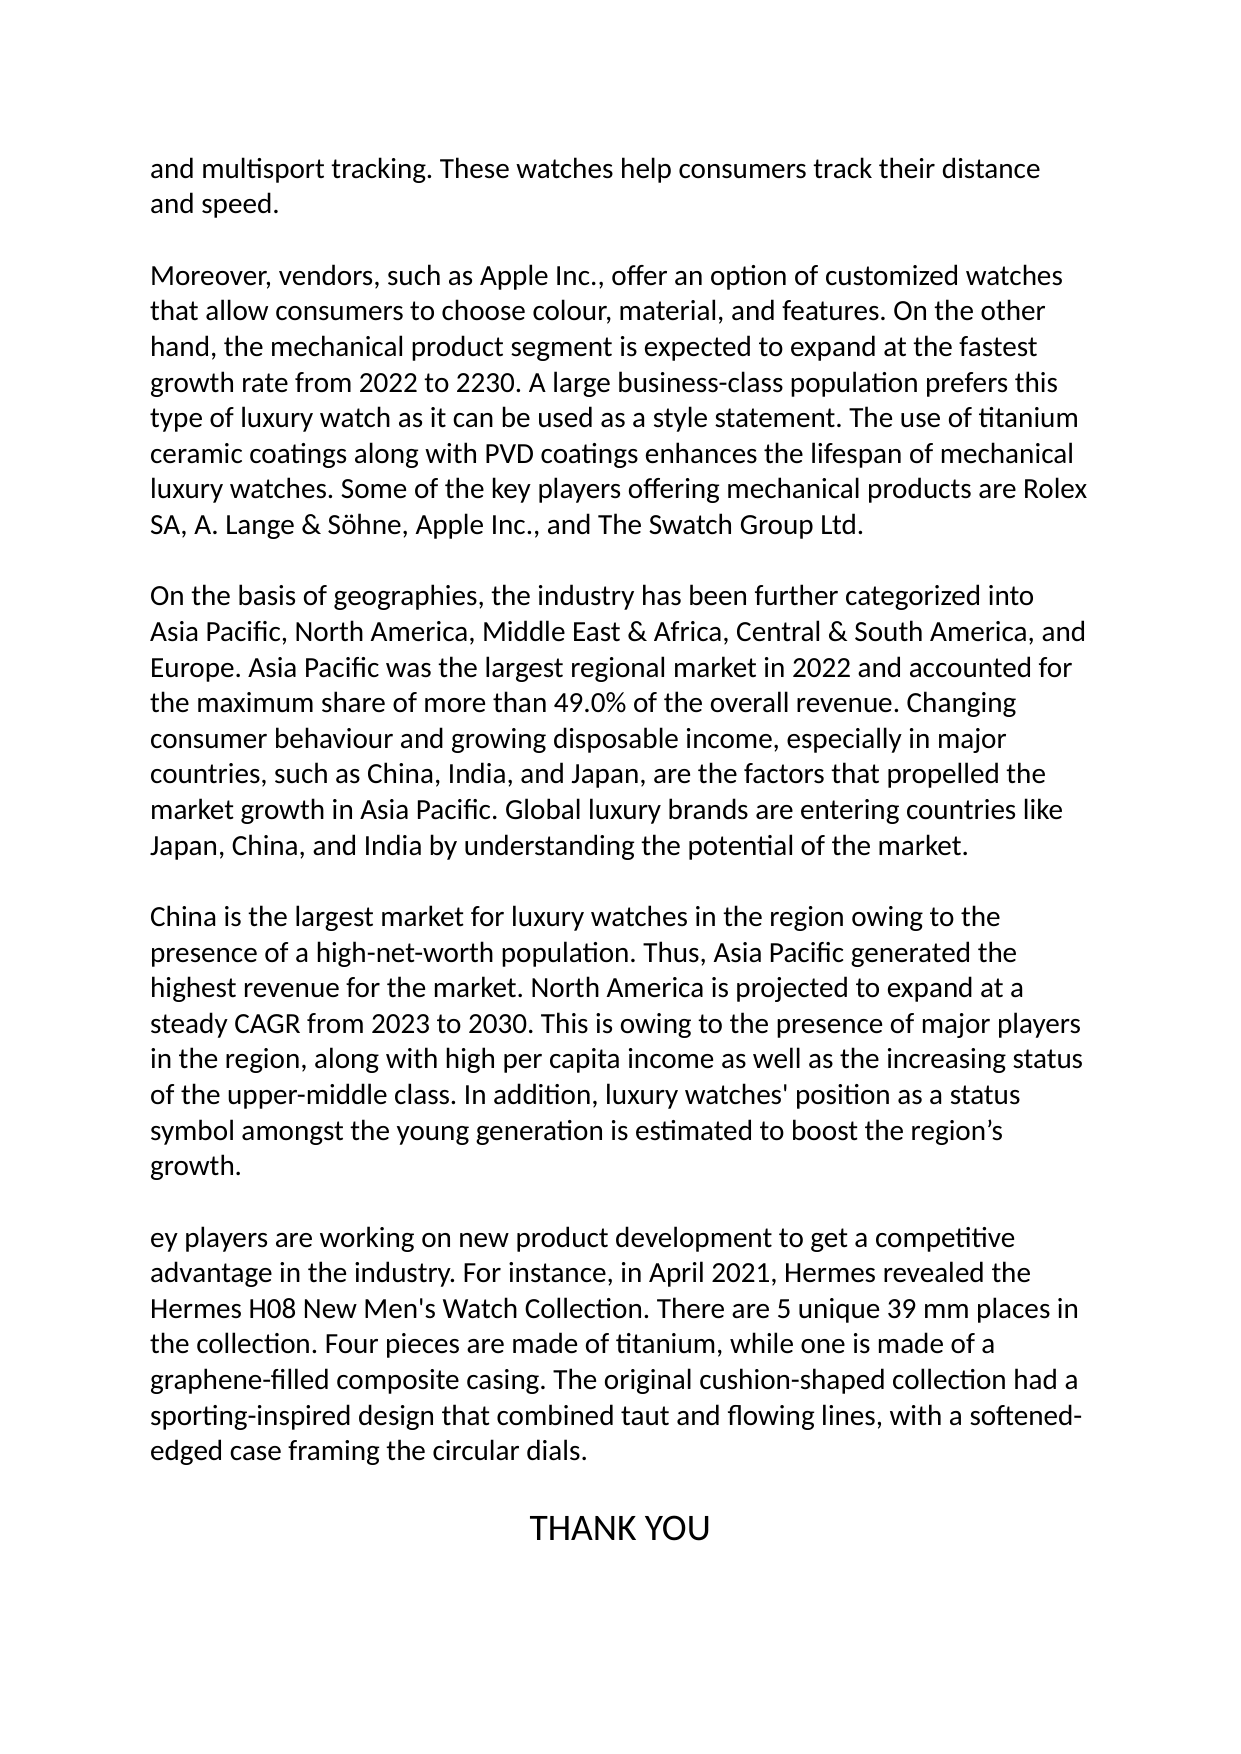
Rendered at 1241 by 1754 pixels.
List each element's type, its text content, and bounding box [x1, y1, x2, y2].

text THANK YOU [150, 1504, 1090, 1549]
text China is the largest market for luxury watches in the region owing to the presence of a high-net-worth population. Thus, Asia Pacific generated the highest revenue for the market. North America is projected to expand at a steady CAGR from 2023 to 2030. This is owing to the presence of major players in the region, along with high per capita income as well as the increasing status of the upper-middle class. In addition, luxury watches' position as a status symbol amongst the young generation is estimated to boost the region’s growth. [150, 898, 1090, 1183]
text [150, 150, 1090, 221]
text Moreover, vendors, such as Apple Inc., offer an option of customized watches that allow consumers to choose colour, material, and features. On the other hand, the mechanical product segment is expected to expand at the fastest growth rate from 2022 to 2230. A large business-class population prefers this type of luxury watch as it can be used as a style statement. The use of titanium ceramic coatings along with PVD coatings enhances the lifespan of mechanical luxury watches. Some of the key players offering mechanical products are Rolex SA, A. Lange & Söhne, Apple Inc., and The Swatch Group Ltd. [150, 257, 1090, 542]
text ey players are working on new product development to get a competitive advantage in the industry. For instance, in April 2021, Hermes revealed the Hermes H08 New Men's Watch Collection. There are 5 unique 39 mm places in the collection. Four pieces are made of titanium, while one is made of a graphene-filled composite casing. The original cushion-shaped collection had a sporting-inspired design that combined taut and flowing lines, with a softened-edged case framing the circular dials. [150, 1219, 1090, 1468]
text On the basis of geographies, the industry has been further categorized into Asia Pacific, North America, Middle East & Africa, Central & South America, and Europe. Asia Pacific was the largest regional market in 2022 and accounted for the maximum share of more than 49.0% of the overall revenue. Changing consumer behaviour and growing disposable income, especially in major countries, such as China, India, and Japan, are the factors that propelled the market growth in Asia Pacific. Global luxury brands are entering countries like Japan, China, and India by understanding the potential of the market. [150, 577, 1090, 862]
